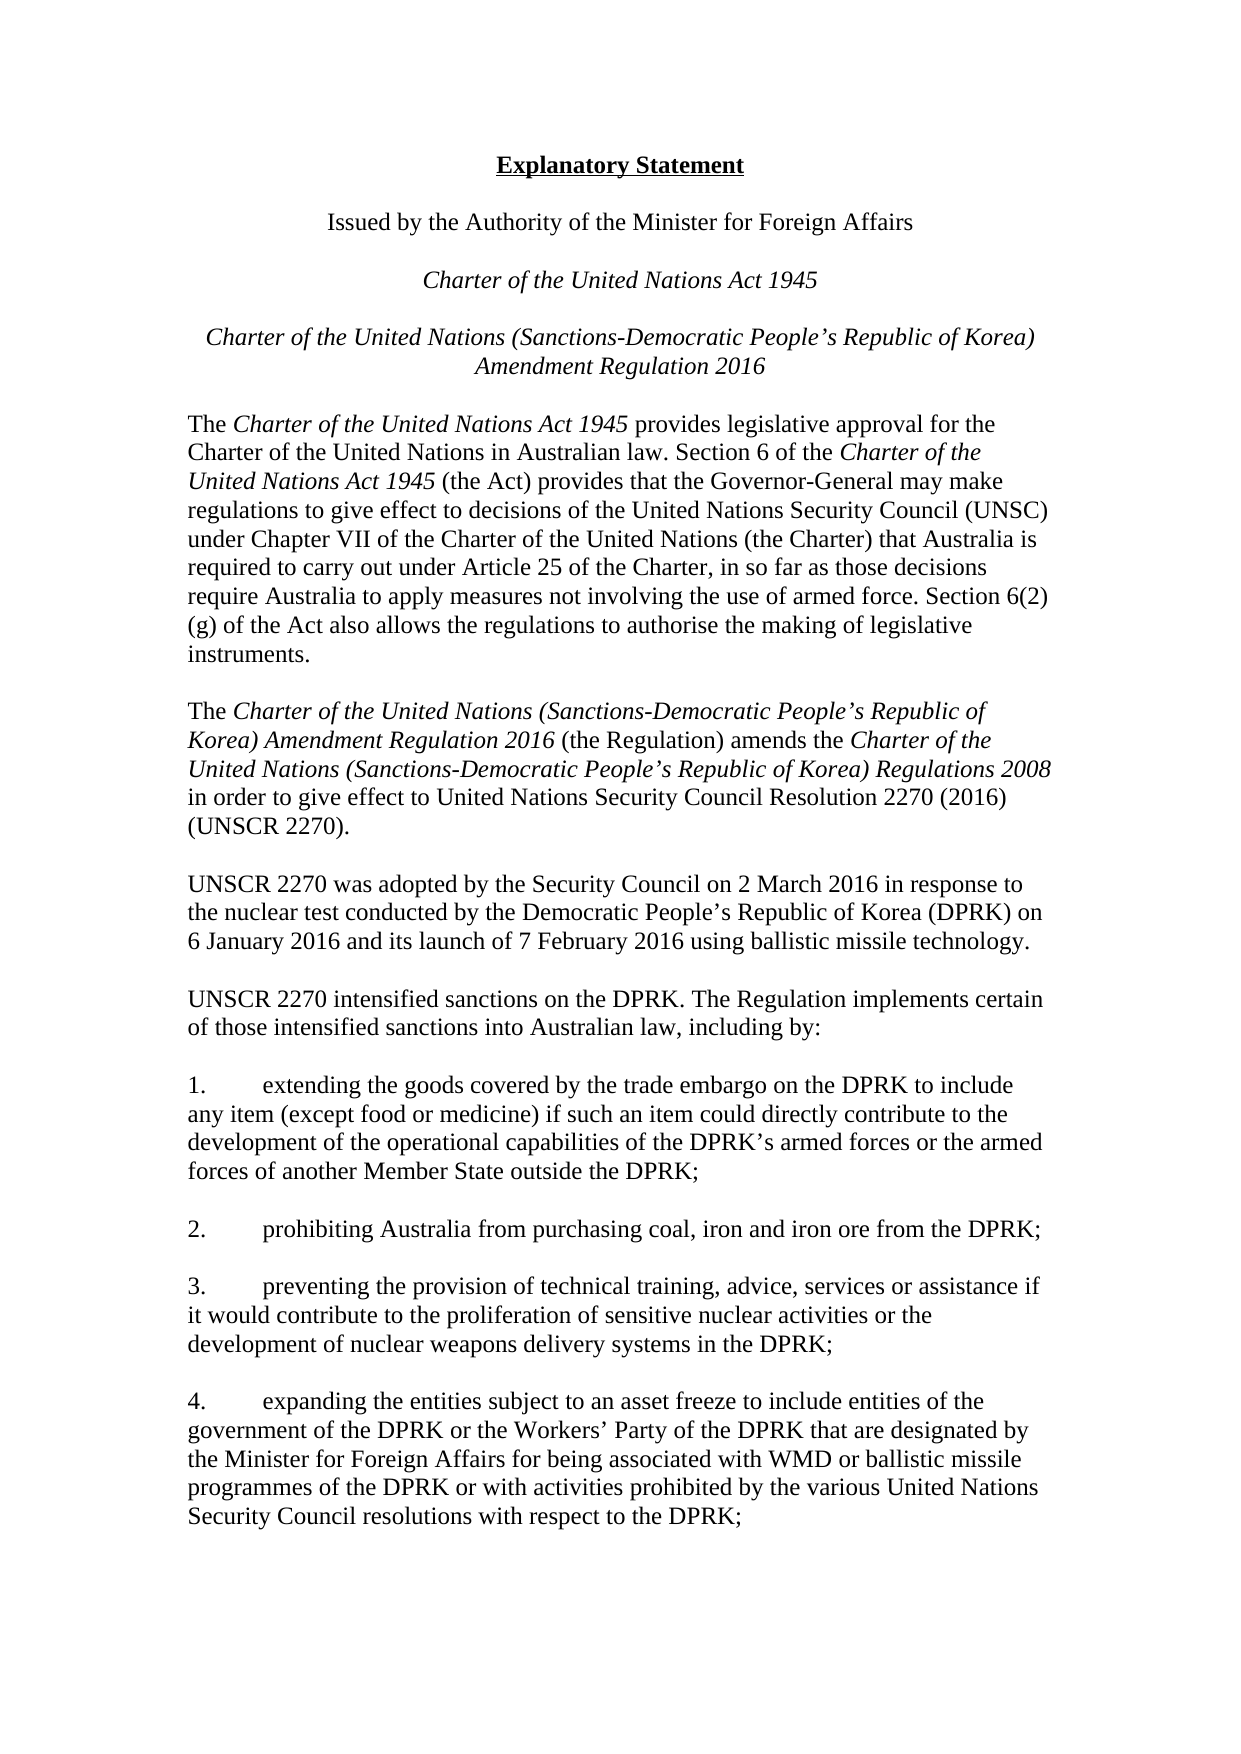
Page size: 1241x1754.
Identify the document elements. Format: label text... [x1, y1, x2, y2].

text 1. extending the goods covered by the trade embargo on the DPRK to include any item (except food or medicine) if such an item could directly contribute to the development of the operational capabilities of the DPRK’s armed forces or the armed forces of another Member State outside the DPRK; [187, 1070, 1053, 1185]
text Explanatory Statement [187, 150, 1053, 179]
text The Charter of the United Nations Act 1945 provides legislative approval for the Charter of the United Nations in Australian law. Section 6 of the Charter of the United Nations Act 1945 (the Act) provides that the Governor-General may make regulations to give effect to decisions of the United Nations Security Council (UNSC) under Chapter VII of the Charter of the United Nations (the Charter) that Australia is required to carry out under Article 25 of the Charter, in so far as those decisions require Australia to apply measures not involving the use of armed force. Section 6(2)(g) of the Act also allows the regulations to authorise the making of legislative instruments. [187, 409, 1053, 667]
text Charter of the United Nations Act 1945 [187, 265, 1053, 294]
text 2. prohibiting Australia from purchasing coal, iron and iron ore from the DPRK; [187, 1214, 1053, 1242]
text 4. expanding the entities subject to an asset freeze to include entities of the government of the DPRK or the Workers’ Party of the DPRK that are designated by the Minister for Foreign Affairs for being associated with WMD or ballistic missile programmes of the DPRK or with activities prohibited by the various United Nations Security Council resolutions with respect to the DPRK; [187, 1386, 1053, 1530]
text The Charter of the United Nations (Sanctions-Democratic People’s Republic of Korea) Amendment Regulation 2016 (the Regulation) amends the Charter of the United Nations (Sanctions-Democratic People’s Republic of Korea) Regulations 2008 in order to give effect to United Nations Security Council Resolution 2270 (2016) (UNSCR 2270). [187, 696, 1053, 840]
text UNSCR 2270 intensified sanctions on the DPRK. The Regulation implements certain of those intensified sanctions into Australian law, including by: [187, 984, 1053, 1041]
text Charter of the United Nations (Sanctions-Democratic People’s Republic of Korea) Amendment Regulation 2016 [187, 322, 1053, 380]
text 3. preventing the provision of technical training, advice, services or assistance if it would contribute to the proliferation of sensitive nuclear activities or the development of nuclear weapons delivery systems in the DPRK; [187, 1271, 1053, 1357]
text UNSCR 2270 was adopted by the Security Council on 2 March 2016 in response to the nuclear test conducted by the Democratic People’s Republic of Korea (DPRK) on 6 January 2016 and its launch of 7 February 2016 using ballistic missile technology. [187, 869, 1053, 955]
text Issued by the Authority of the Minister for Foreign Affairs [187, 207, 1053, 236]
